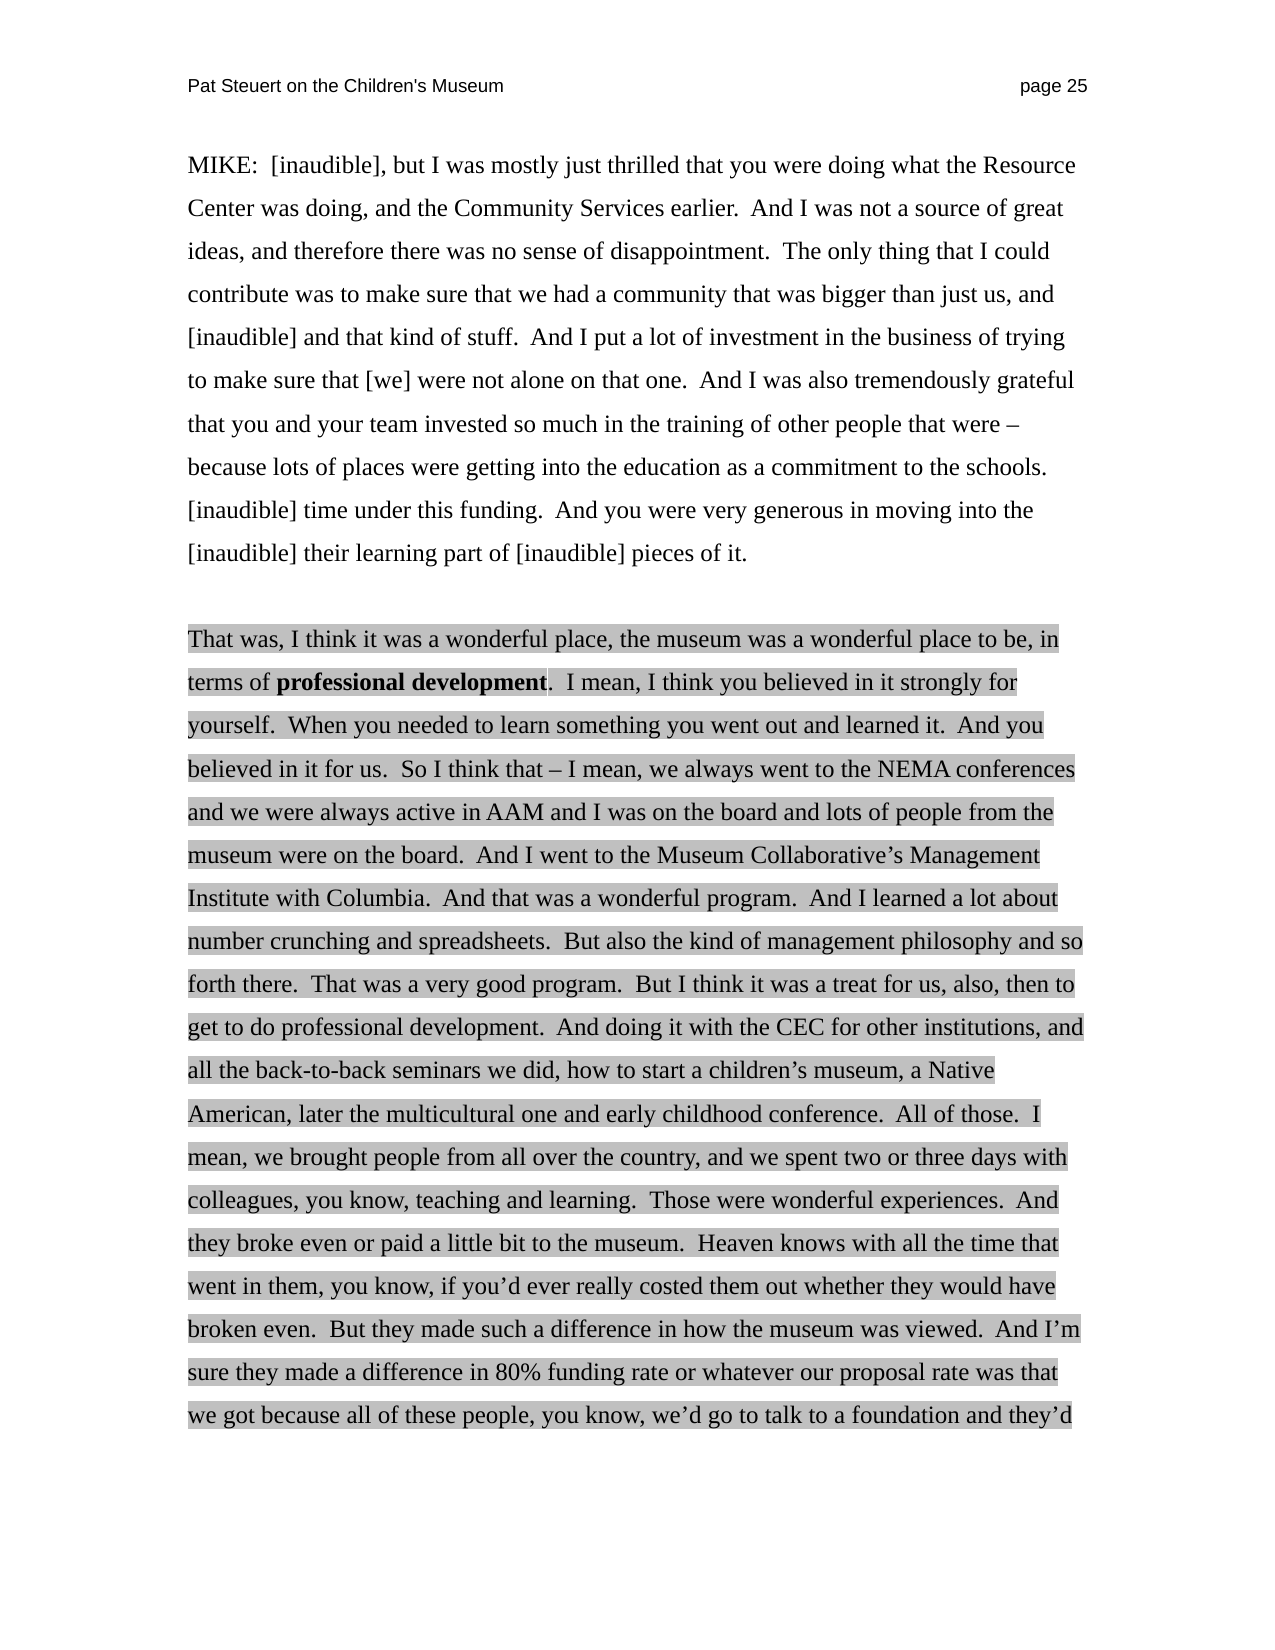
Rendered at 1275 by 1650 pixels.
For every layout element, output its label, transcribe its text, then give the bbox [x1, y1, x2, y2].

text MIKE: [inaudible], but I was mostly just thrilled that you were doing what the Resource Center was doing, and the Community Services earlier. And I was not a source of great ideas, and therefore there was no sense of disappointment. The only thing that I could contribute was to make sure that we had a community that was bigger than just us, and [inaudible] and that kind of stuff. And I put a lot of investment in the business of trying to make sure that [we] were not alone on that one. And I was also tremendously grateful that you and your team invested so much in the training of other people that were – because lots of places were getting into the education as a commitment to the schools. [inaudible] time under this funding. And you were very generous in moving into the [inaudible] their learning part of [inaudible] pieces of it. [187, 150, 1087, 567]
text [187, 624, 1087, 1429]
